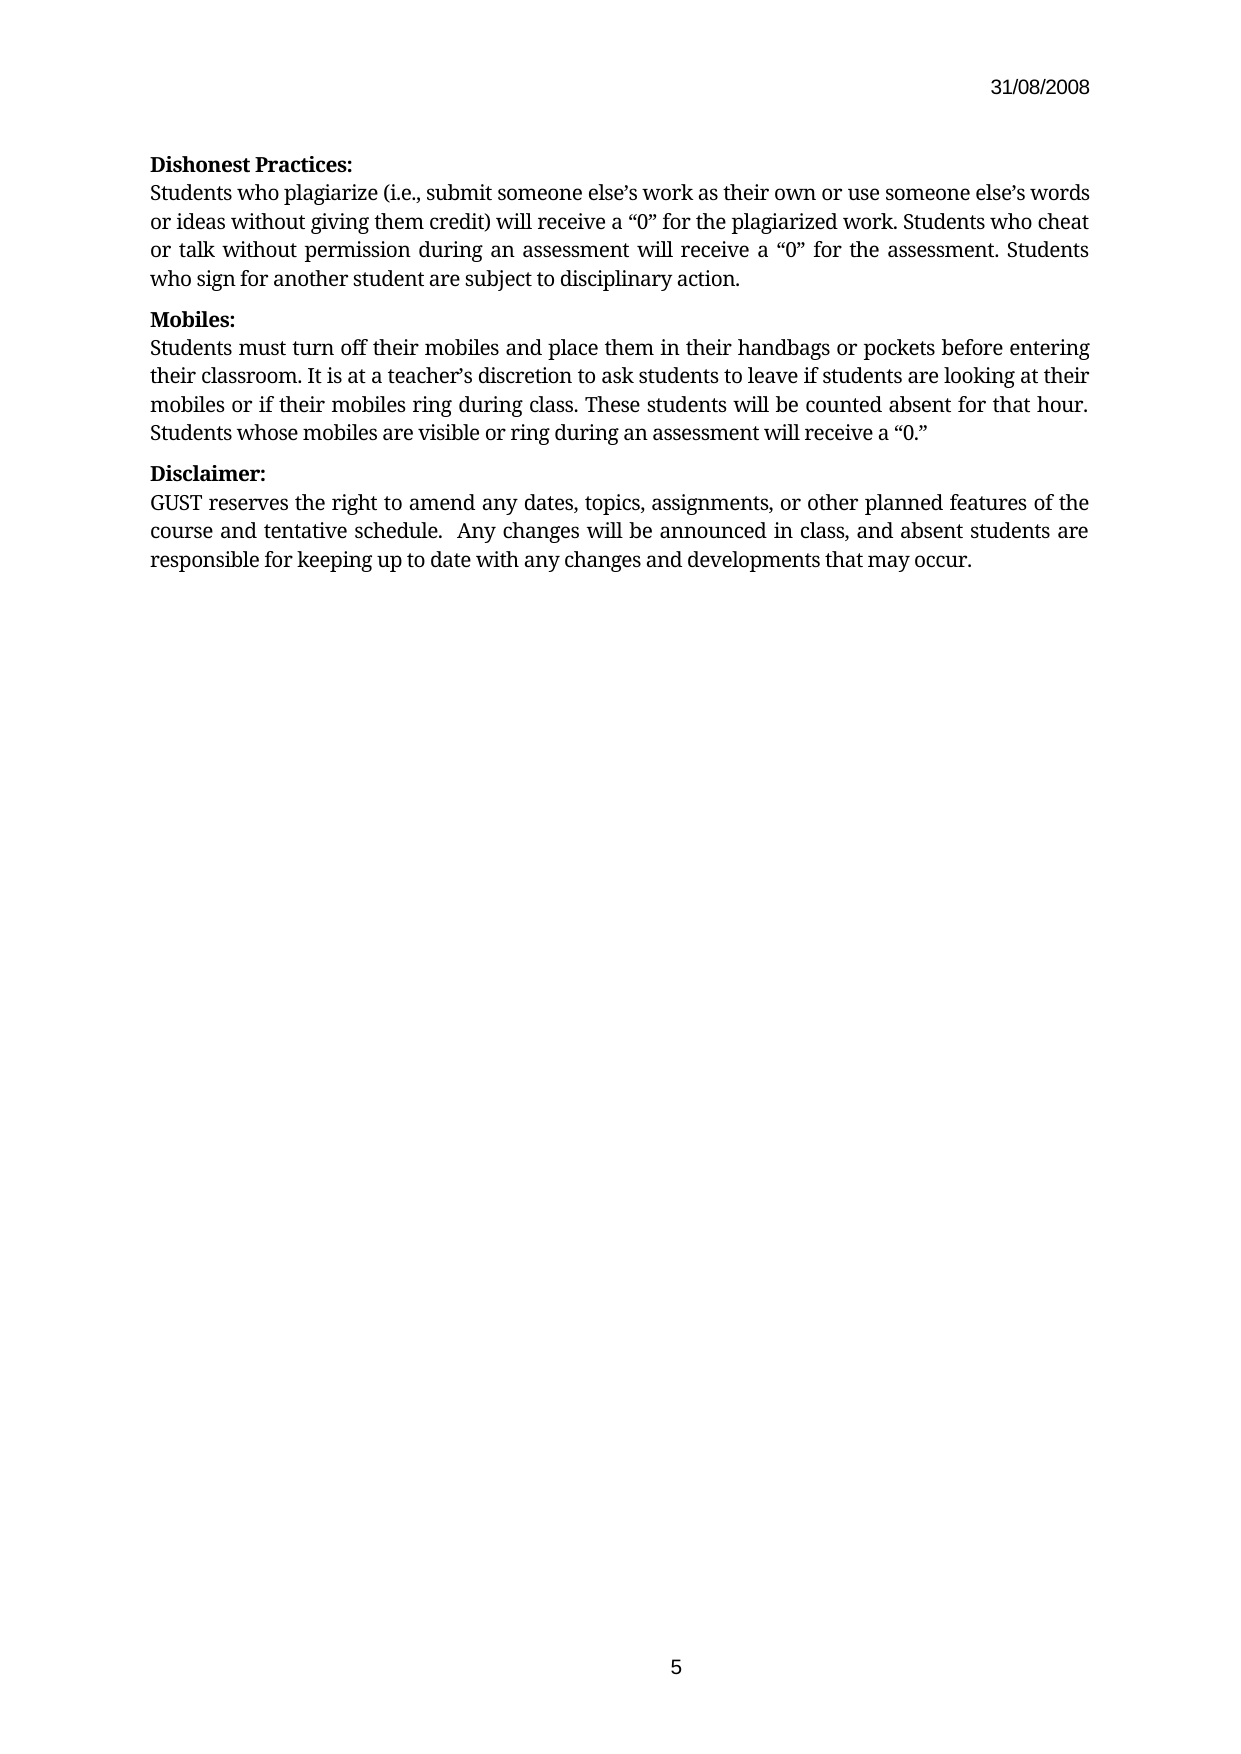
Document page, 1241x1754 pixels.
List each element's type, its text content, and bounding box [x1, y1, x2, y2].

text Mobiles: [150, 305, 1090, 333]
text Disclaimer: [150, 459, 1090, 488]
text Dishonest Practices: [150, 150, 1090, 178]
text Students must turn off their mobiles and place them in their handbags or pockets before entering their classroom. It is at a teacher’s discretion to ask students to leave if students are looking at their mobiles or if their mobiles ring during class. These students will be counted absent for that hour. Students whose mobiles are visible or ring during an assessment will receive a “0.” [150, 333, 1090, 447]
text Students who plagiarize (i.e., submit someone else’s work as their own or use someone else’s words or ideas without giving them credit) will receive a “0” for the plagiarized work. Students who cheat or talk without permission during an assessment will receive a “0” for the assessment. Students who sign for another student are subject to disciplinary action. [150, 178, 1090, 292]
text GUST reserves the right to amend any dates, topics, assignments, or other planned features of the course and tentative schedule. Any changes will be announced in class, and absent students are responsible for keeping up to date with any changes and developments that may occur. [150, 488, 1090, 573]
